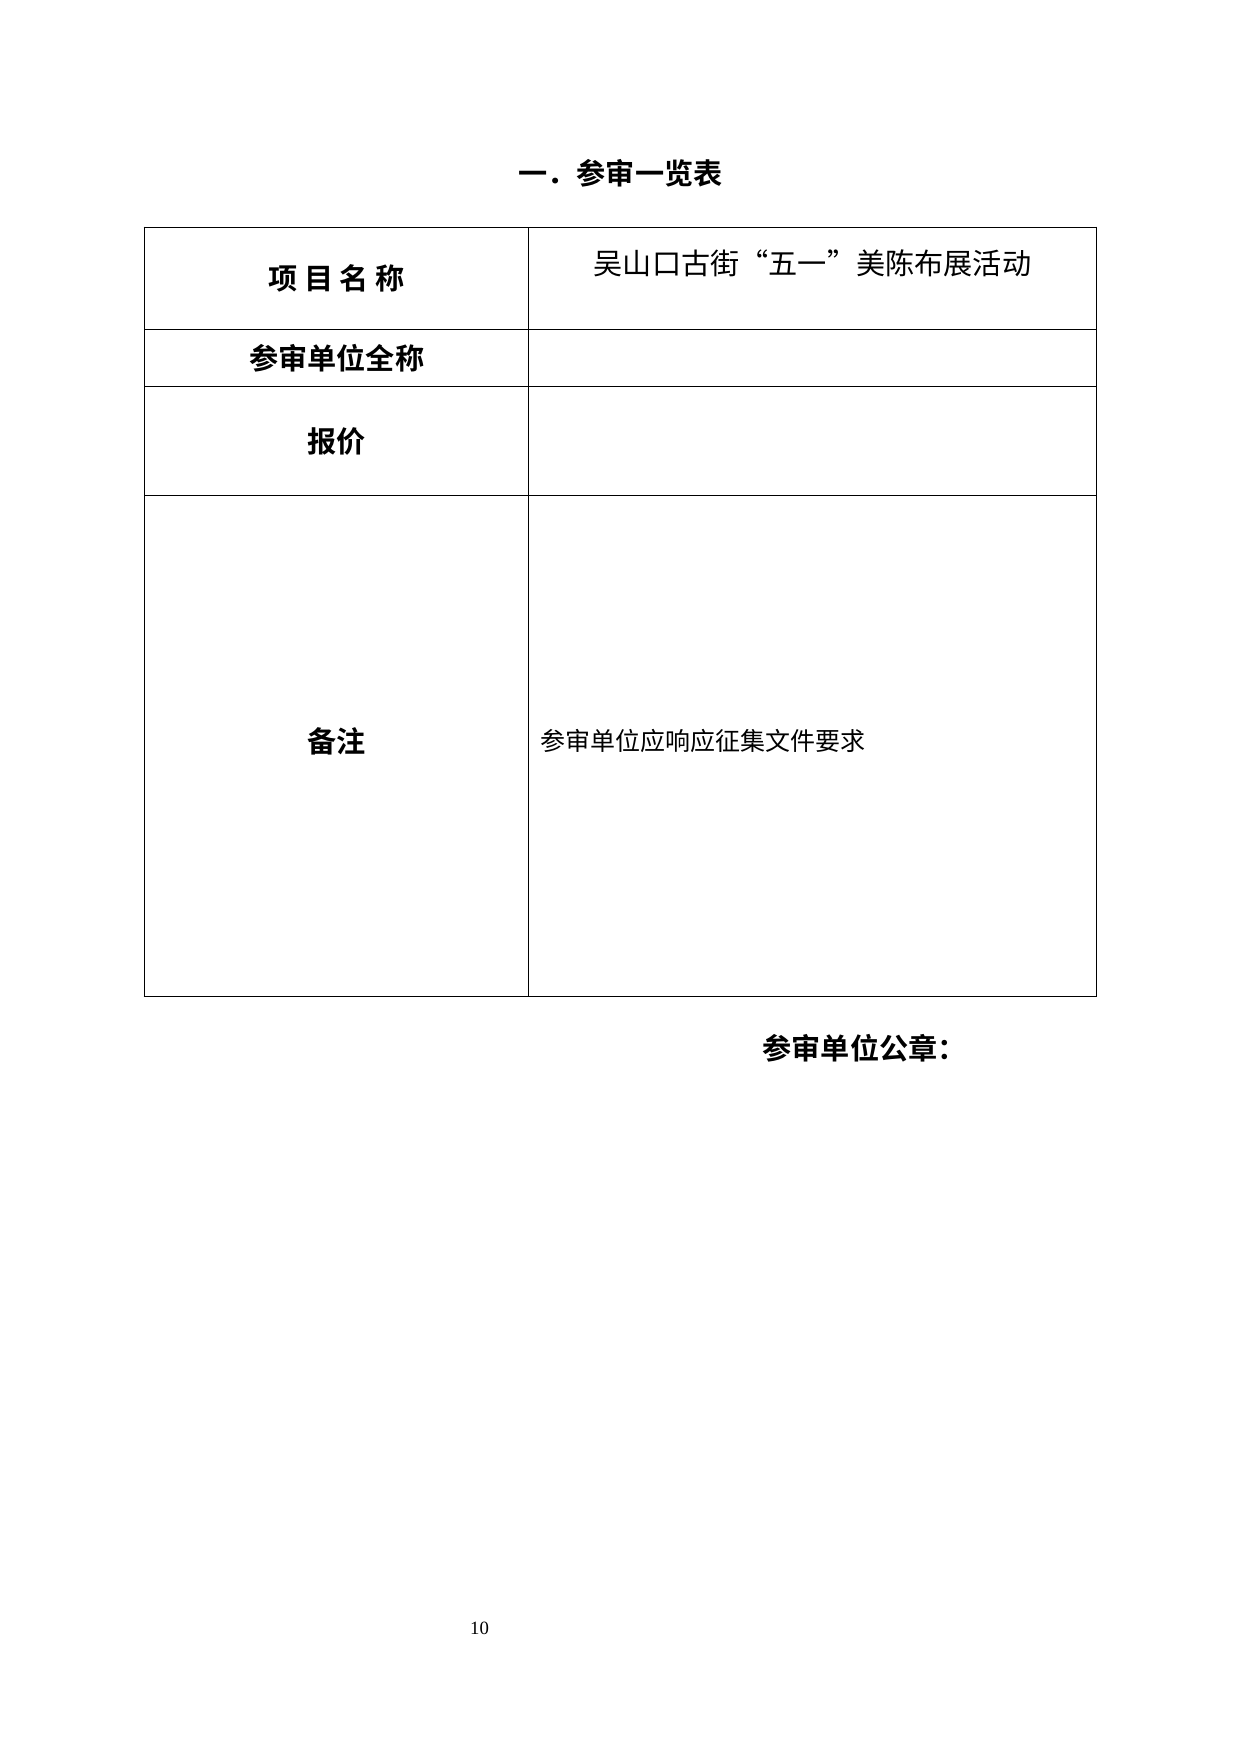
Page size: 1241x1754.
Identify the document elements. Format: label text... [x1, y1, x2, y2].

table_cell 参审单位全称 [145, 330, 528, 386]
table_header 吴山口古街“五一”美陈布展活动 [529, 228, 1096, 329]
table_cell [529, 330, 1096, 386]
text 参审单位公章： [118, 1026, 1122, 1068]
table_cell 参审单位应响应征集文件要求 [529, 496, 1096, 996]
table_cell 备注 [145, 496, 528, 996]
table_header 项 目 名 称 [145, 228, 528, 329]
table_cell 报价 [145, 387, 528, 494]
table_cell [529, 387, 1096, 494]
subtitle 一．参审一览表 [118, 151, 1122, 193]
